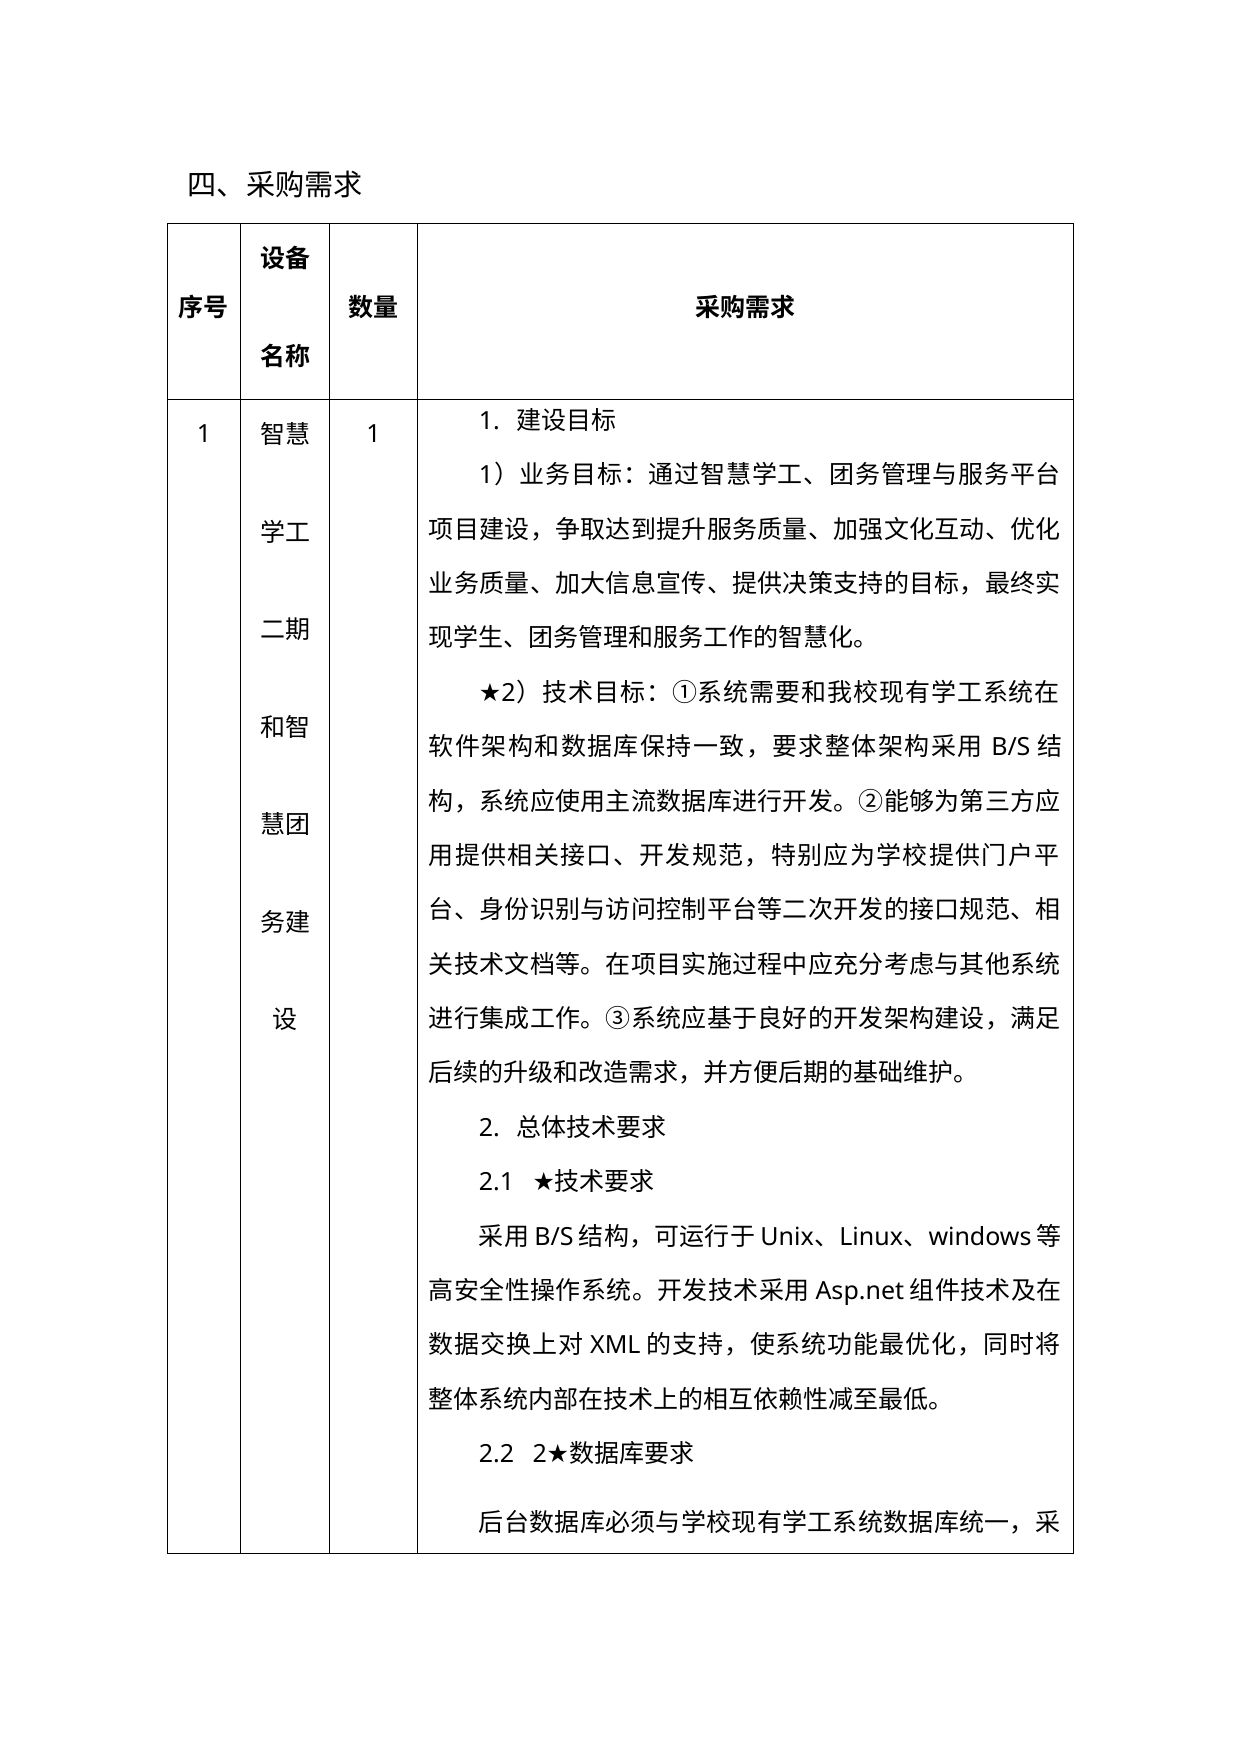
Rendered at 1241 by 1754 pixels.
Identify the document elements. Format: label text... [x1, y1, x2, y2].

text 四、采购需求 [187, 162, 1009, 204]
table_header 序号 [168, 224, 240, 399]
table_cell 1 [330, 400, 417, 1553]
table_cell 智慧学工二期和智慧团务建设 [241, 400, 329, 1553]
table_header 采购需求 [418, 224, 1073, 399]
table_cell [418, 400, 1073, 1553]
table_header 数量 [330, 224, 417, 399]
table_header 设备名称 [241, 224, 329, 399]
table_cell 1 [168, 400, 240, 1553]
